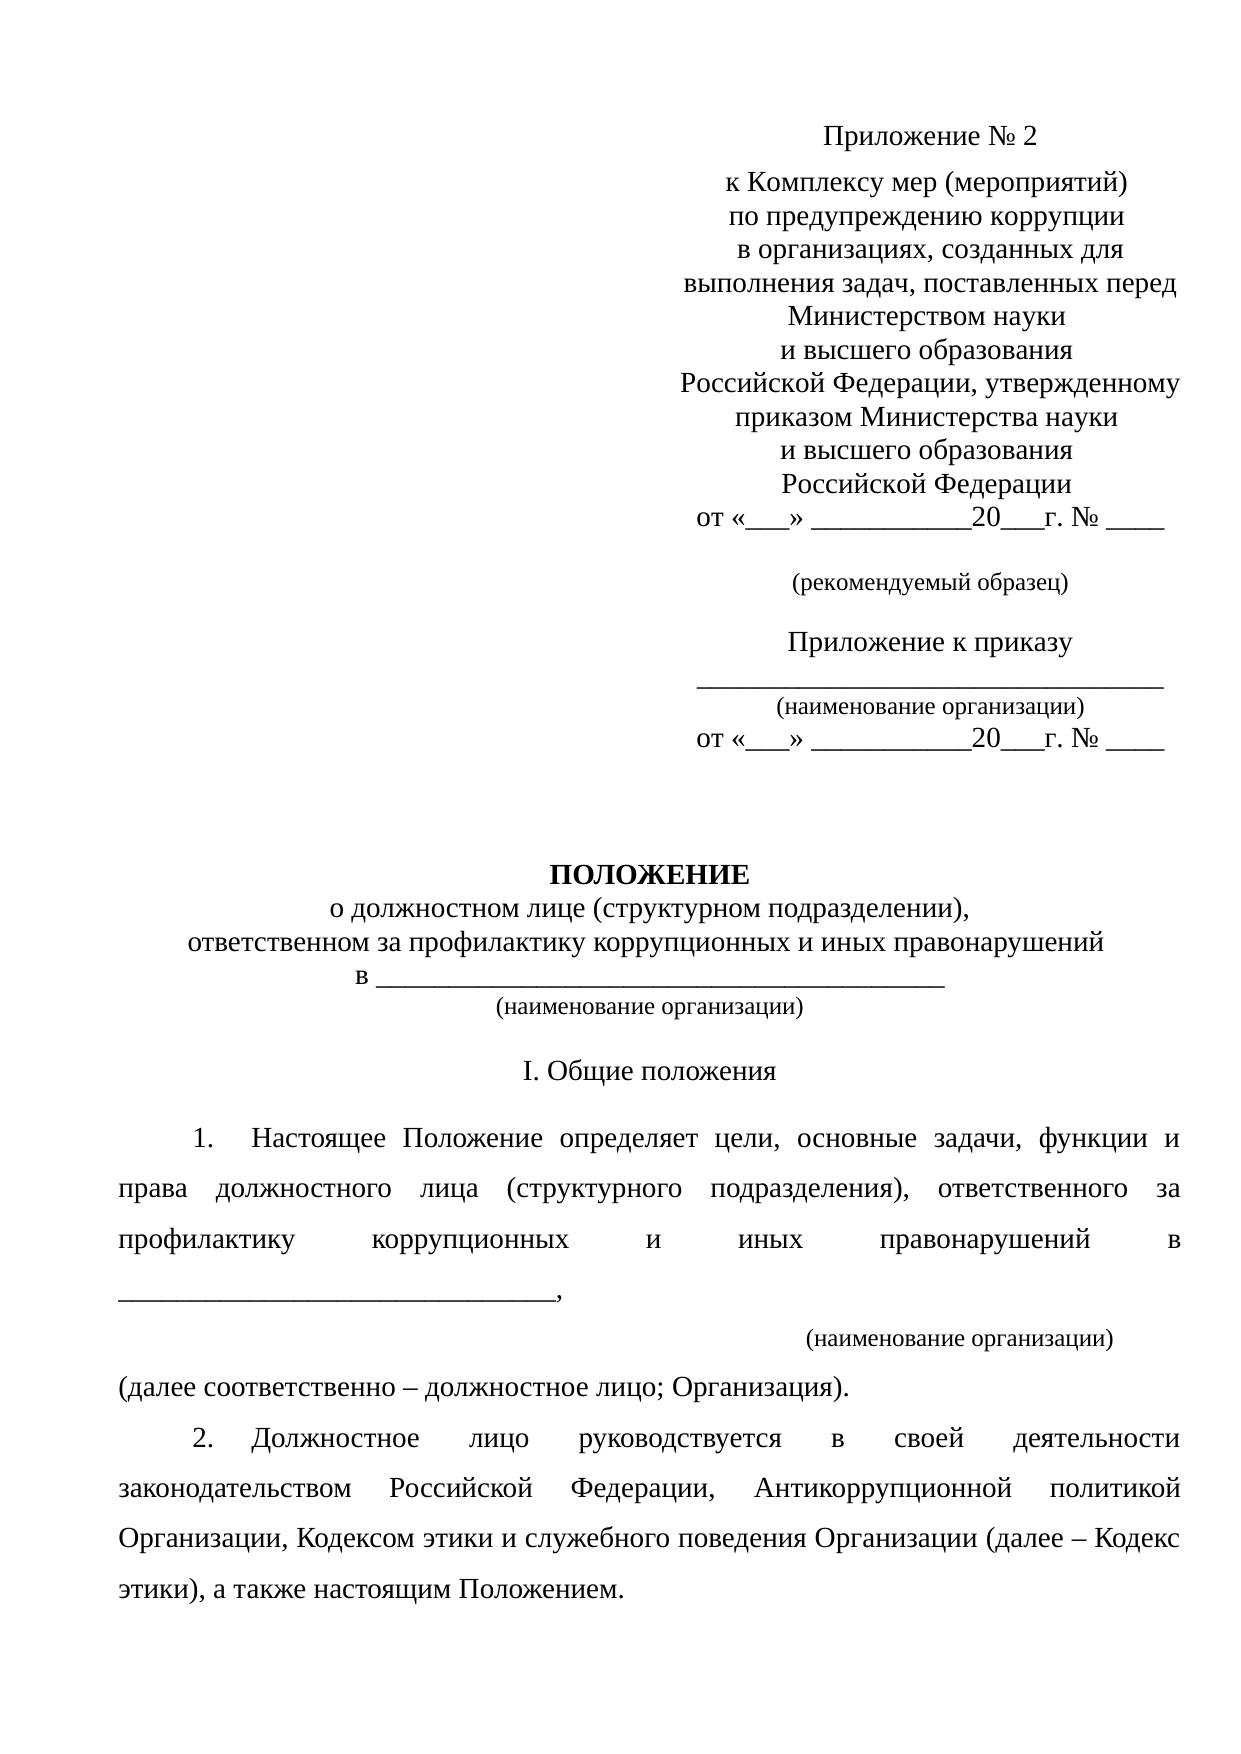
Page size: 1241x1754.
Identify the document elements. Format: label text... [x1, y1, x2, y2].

text (рекомендуемый образец) [679, 567, 1181, 595]
text Приложение к приказу [679, 624, 1181, 658]
text ответственном за профилактику коррупционных и иных правонарушений в _______________________________________ [118, 924, 1181, 991]
text (наименование организации) [679, 691, 1181, 720]
list Должностное лицо руководствуется в своей деятельности законодательством Российской Федерации, Антикоррупционной политикой Организации, Кодексом этики и служебного поведения Организации (далее – Кодекс этики), а также настоящим Положением. [118, 1420, 1181, 1604]
text (наименование организации) [118, 991, 1181, 1020]
text ПОЛОЖЕНИЕ [118, 857, 1181, 890]
text от «___» ___________20___г. № ____ [679, 720, 1181, 753]
text ________________________________ [679, 658, 1181, 691]
text о должностном лице (структурном подразделении), [118, 890, 1181, 924]
text Приложение № 2 [679, 118, 1181, 152]
text к Комплексу мер (мероприятий) по предупреждению коррупции в организациях, созданных для выполнения задач, поставленных перед Министерством науки и высшего образования Российской Федерации, утвержденному приказом Министерства науки и высшего образования Российской Федерации от «___» ___________20___г. № ____ [679, 164, 1181, 533]
text (далее соответственно – должностное лицо; Организация). [118, 1369, 1181, 1403]
subtitle I. Общие положения [118, 1053, 1181, 1087]
list Настоящее Положение определяет цели, основные задачи, функции и права должностного лица (структурного подразделения), ответственного за профилактику коррупционных и иных правонарушений в ______________________________, (наименование организации) [118, 1120, 1181, 1353]
